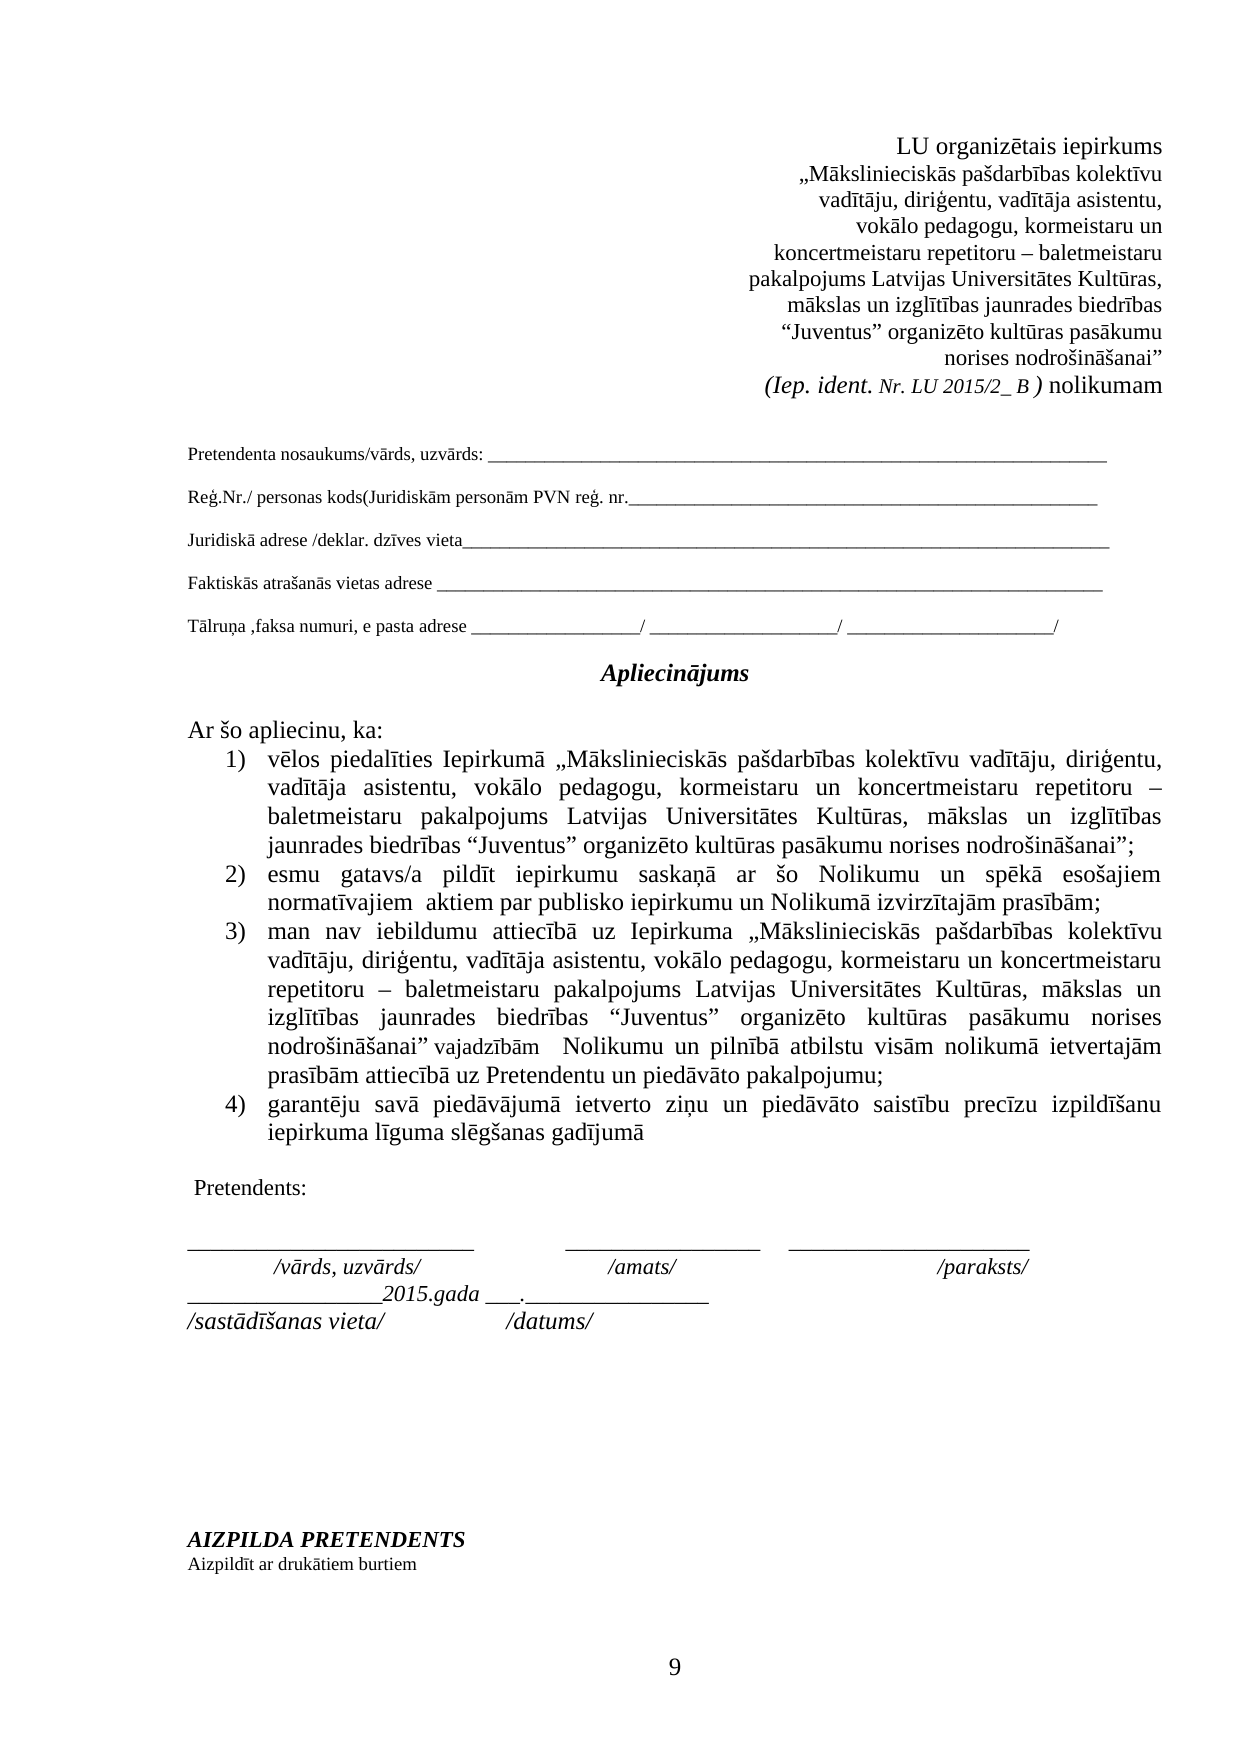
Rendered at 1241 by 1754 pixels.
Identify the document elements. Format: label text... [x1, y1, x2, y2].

text Pretendenta nosaukums/vārds, uzvārds: __________________________________________________________________ [187, 442, 1162, 464]
text Reģ.Nr./ personas kods(Juridiskām personām PVN reģ. nr.__________________________________________________ [187, 486, 1162, 507]
text /sastādīšanas vieta/ /datums/ [187, 1306, 1162, 1335]
text “Juventus” organizēto kultūras pasākumu [251, 318, 1162, 344]
text _________________________ _________________ _____________________ [187, 1227, 1162, 1253]
text Tālruņa ,faksa numuri, e pasta adrese __________________/ ____________________/ ______________________/ [187, 615, 1162, 637]
list vēlos piedalīties Iepirkumā „Mākslinieciskās pašdarbības kolektīvu vadītāju, diriģentu, vadītāja asistentu, vokālo pedagogu, kormeistaru un koncertmeistaru repetitoru – baletmeistaru pakalpojums Latvijas Universitātes Kultūras, mākslas un izglītības jaunrades biedrības “Juventus” organizēto kultūras pasākumu norises nodrošināšanai”; [225, 744, 1162, 859]
text vokālo pedagogu, kormeistaru un [251, 212, 1162, 239]
text Aizpildīt ar drukātiem burtiem [187, 1553, 1162, 1574]
text Faktiskās atrašanās vietas adrese _______________________________________________________________________ [187, 572, 1162, 593]
list esmu gatavs/a pildīt iepirkumu saskaņā ar šo Nolikumu un spēkā esošajiem normatīvajiem aktiem par publisko iepirkumu un Nolikumā izvirzītajām prasībām; [225, 859, 1162, 916]
text (Iep. ident. Nr. LU 2015/2_ B ) nolikumam [187, 371, 1162, 399]
text vadītāju, diriģentu, vadītāja asistentu, [251, 186, 1162, 212]
text AIZPILDA PRETENDENTS [187, 1526, 1162, 1553]
list garantēju savā piedāvājumā ietverto ziņu un piedāvāto saistību precīzu izpildīšanu iepirkuma līguma slēgšanas gadījumā [225, 1089, 1162, 1146]
text Juridiskā adrese /deklar. dzīves vieta_____________________________________________________________________ [187, 529, 1162, 550]
text Pretendents: [187, 1174, 1162, 1201]
text „Mākslinieciskās pašdarbības kolektīvu [251, 160, 1162, 186]
text LU organizētais iepirkums [187, 131, 1162, 160]
text /vārds, uzvārds/ /amats/ /paraksts/ [187, 1253, 1162, 1279]
list man nav iebildumu attiecībā uz Iepirkuma „Mākslinieciskās pašdarbības kolektīvu vadītāju, diriģentu, vadītāja asistentu, vokālo pedagogu, kormeistaru un koncertmeistaru repetitoru – baletmeistaru pakalpojums Latvijas Universitātes Kultūras, mākslas un izglītības jaunrades biedrības “Juventus” organizēto kultūras pasākumu norises nodrošināšanai” vajadzībām Nolikumu un pilnībā atbilstu visām nolikumā ietvertajām prasībām attiecībā uz Pretendentu un piedāvāto pakalpojumu; [225, 916, 1162, 1089]
text pakalpojums Latvijas Universitātes Kultūras, [251, 265, 1162, 292]
text Apliecinājums [187, 658, 1162, 687]
text norises nodrošināšanai” [187, 344, 1162, 371]
text mākslas un izglītības jaunrades biedrības [251, 292, 1162, 318]
text koncertmeistaru repetitoru – baletmeistaru [251, 239, 1162, 265]
text Ar šo apliecinu, ka: [187, 715, 1162, 744]
text _________________2015.gada ___.________________ [187, 1279, 1162, 1306]
